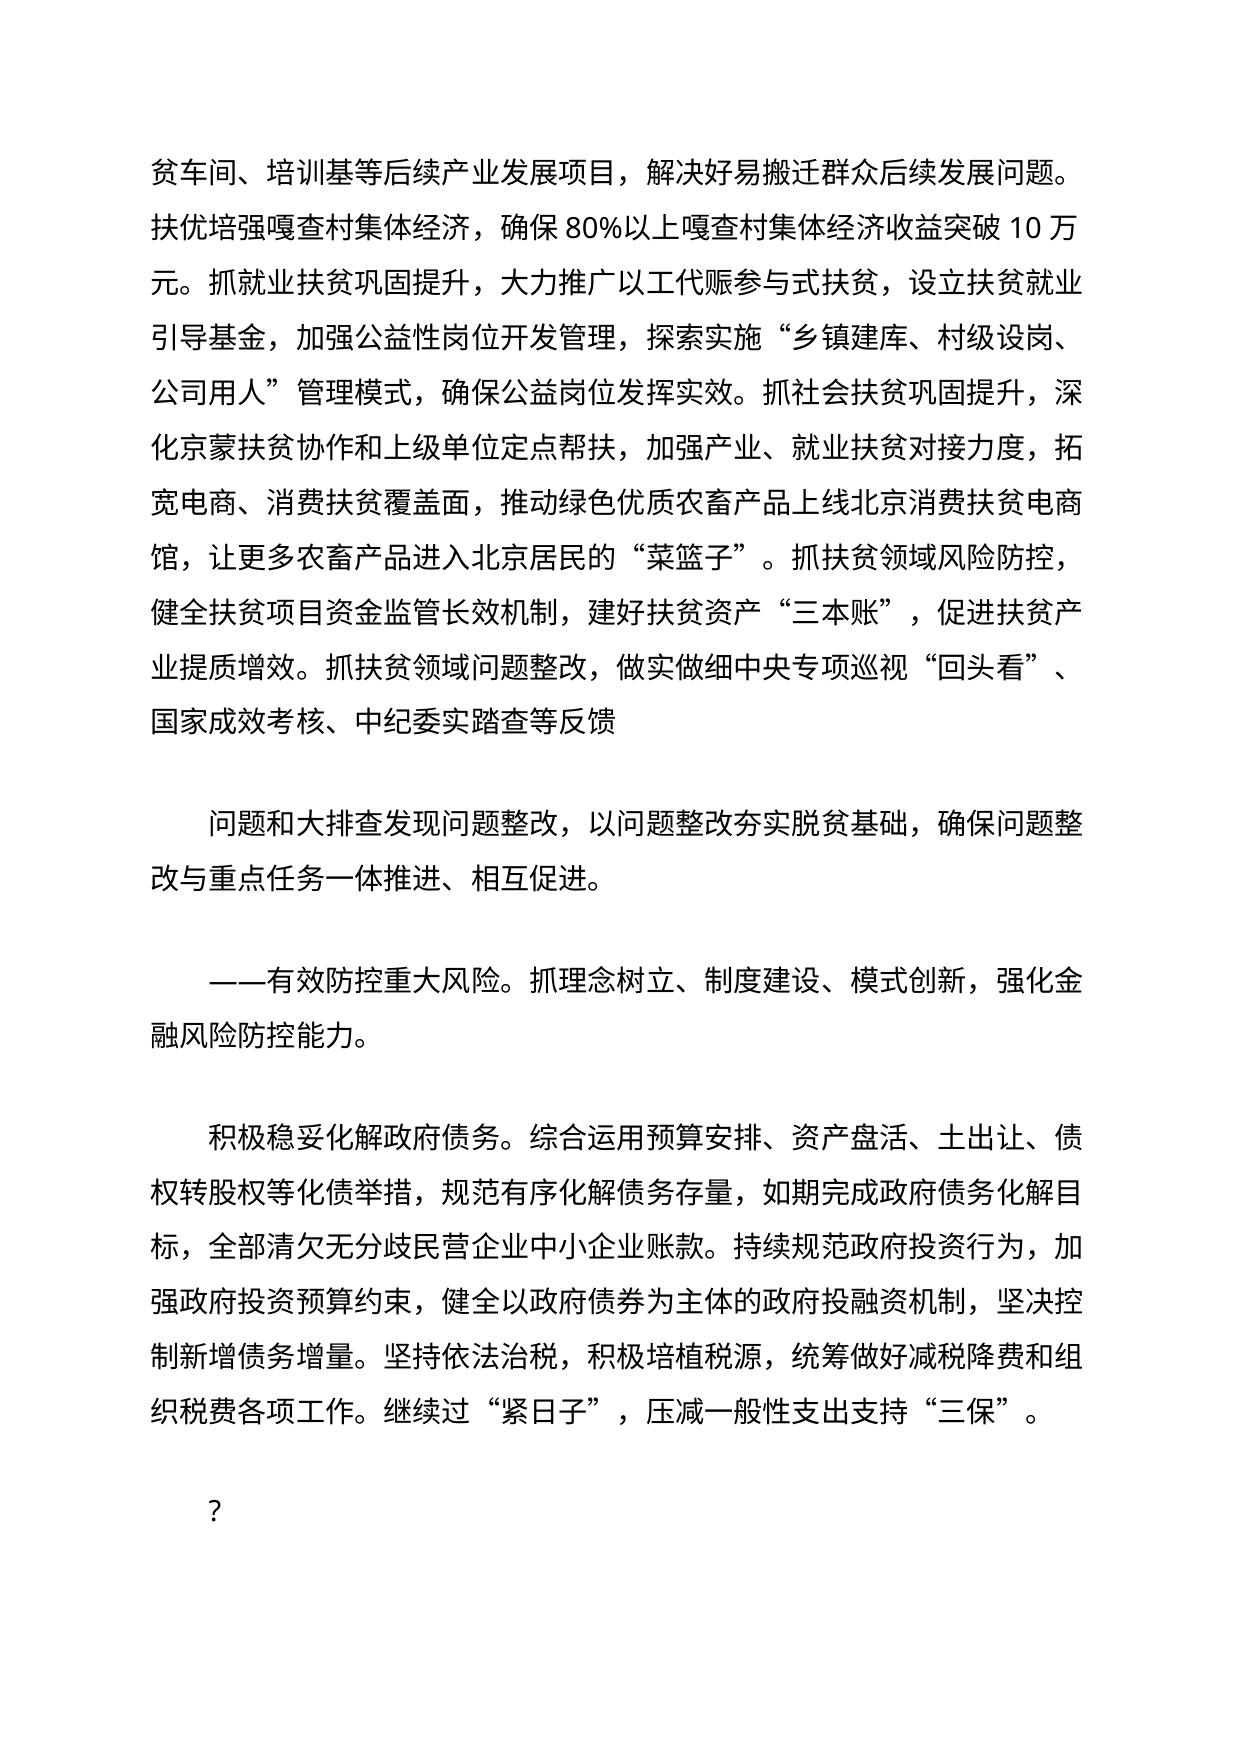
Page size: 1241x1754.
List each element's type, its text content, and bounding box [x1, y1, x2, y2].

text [150, 150, 1090, 741]
text ――有效防控重大风险。抓理念树立、制度建设、模式创新，强化金融风险防控能力。 [150, 957, 1090, 1055]
text ? [150, 1491, 1090, 1530]
text 问题和大排查发现问题整改，以问题整改夯实脱贫基础，确保问题整改与重点任务一体推进、相互促进。 [150, 801, 1090, 898]
text 积极稳妥化解政府债务。综合运用预算安排、资产盘活、土出让、债权转股权等化债举措，规范有序化解债务存量，如期完成政府债务化解目标，全部清欠无分歧民营企业中小企业账款。持续规范政府投资行为，加强政府投资预算约束，健全以政府债券为主体的政府投融资机制，坚决控制新增债务增量。坚持依法治税，积极培植税源，统筹做好减税降费和组织税费各项工作。继续过“紧日子”，压减一般性支出支持“三保”。 [150, 1114, 1090, 1431]
